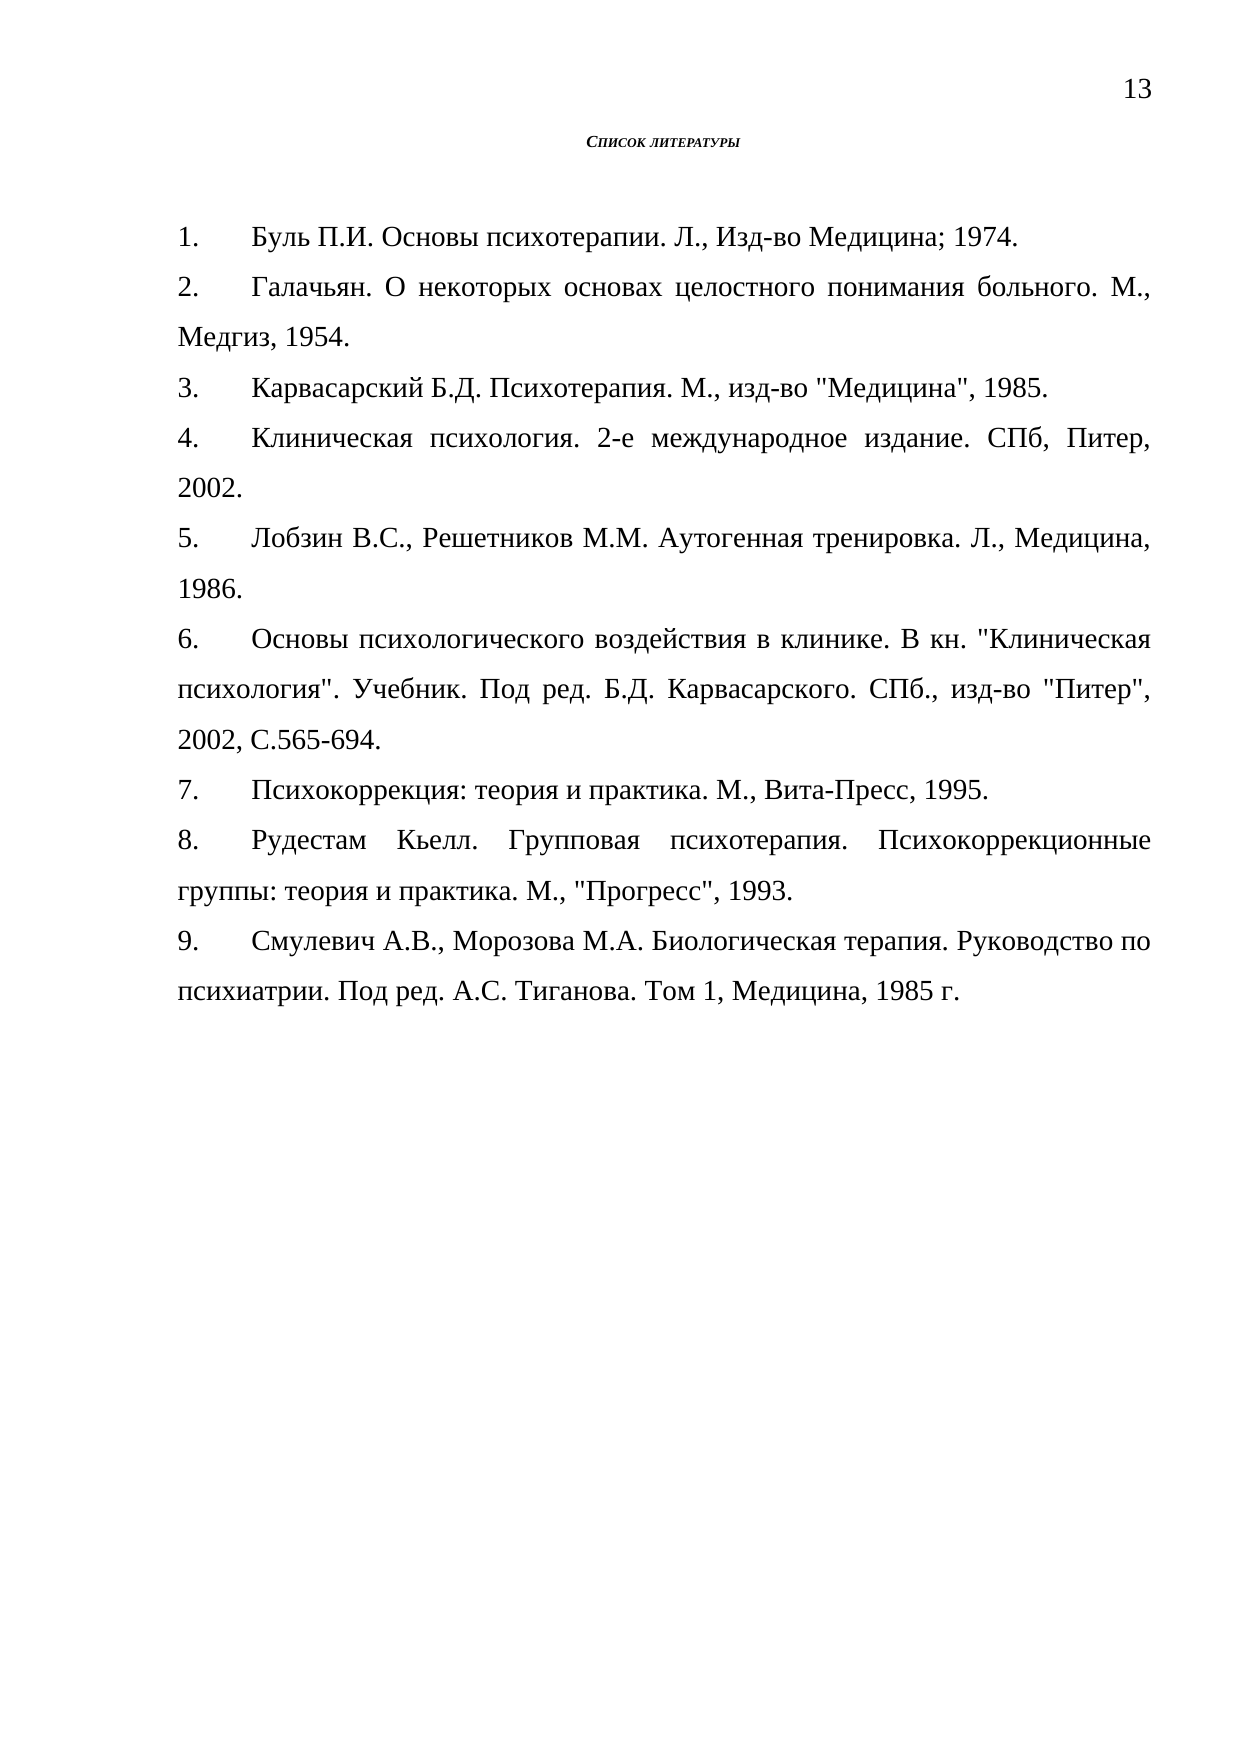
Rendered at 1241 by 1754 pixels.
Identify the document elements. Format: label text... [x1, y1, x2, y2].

text Клиническая психология. 2-е международное издание. СПб, Питер, 2002. [177, 420, 1152, 504]
subtitle Список литературы [177, 118, 1152, 152]
text Психокоррекция: теория и практика. М., Вита-Пресс, 1995. [177, 772, 1152, 806]
text Основы психологического воздействия в клинике. В кн. "Клиническая психология". Учебник. Под ред. Б.Д. Карвасарского. СПб., изд-во "Питер", 2002, С.565-694. [177, 621, 1152, 755]
text Карвасарский Б.Д. Психотерапия. М., изд-во "Медицина", 1985. [177, 370, 1152, 403]
text Буль П.И. Основы психотерапии. Л., Изд-во Медицина; 1974. [177, 219, 1152, 252]
text Рудестам Кьелл. Групповая психотерапия. Психокоррекционные группы: теория и практика. М., "Прогресс", 1993. [177, 822, 1152, 906]
text Смулевич А.В., Морозова М.А. Биологическая терапия. Руководство по психиатрии. Под ред. А.С. Тиганова. Том 1, Медицина, 1985 г. [177, 923, 1152, 1007]
text Лобзин В.С., Решетников М.М. Аутогенная тренировка. Л., Медицина, 1986. [177, 521, 1152, 604]
text Галачьян. О некоторых основах целостного понимания больного. М., Медгиз, 1954. [177, 269, 1152, 353]
